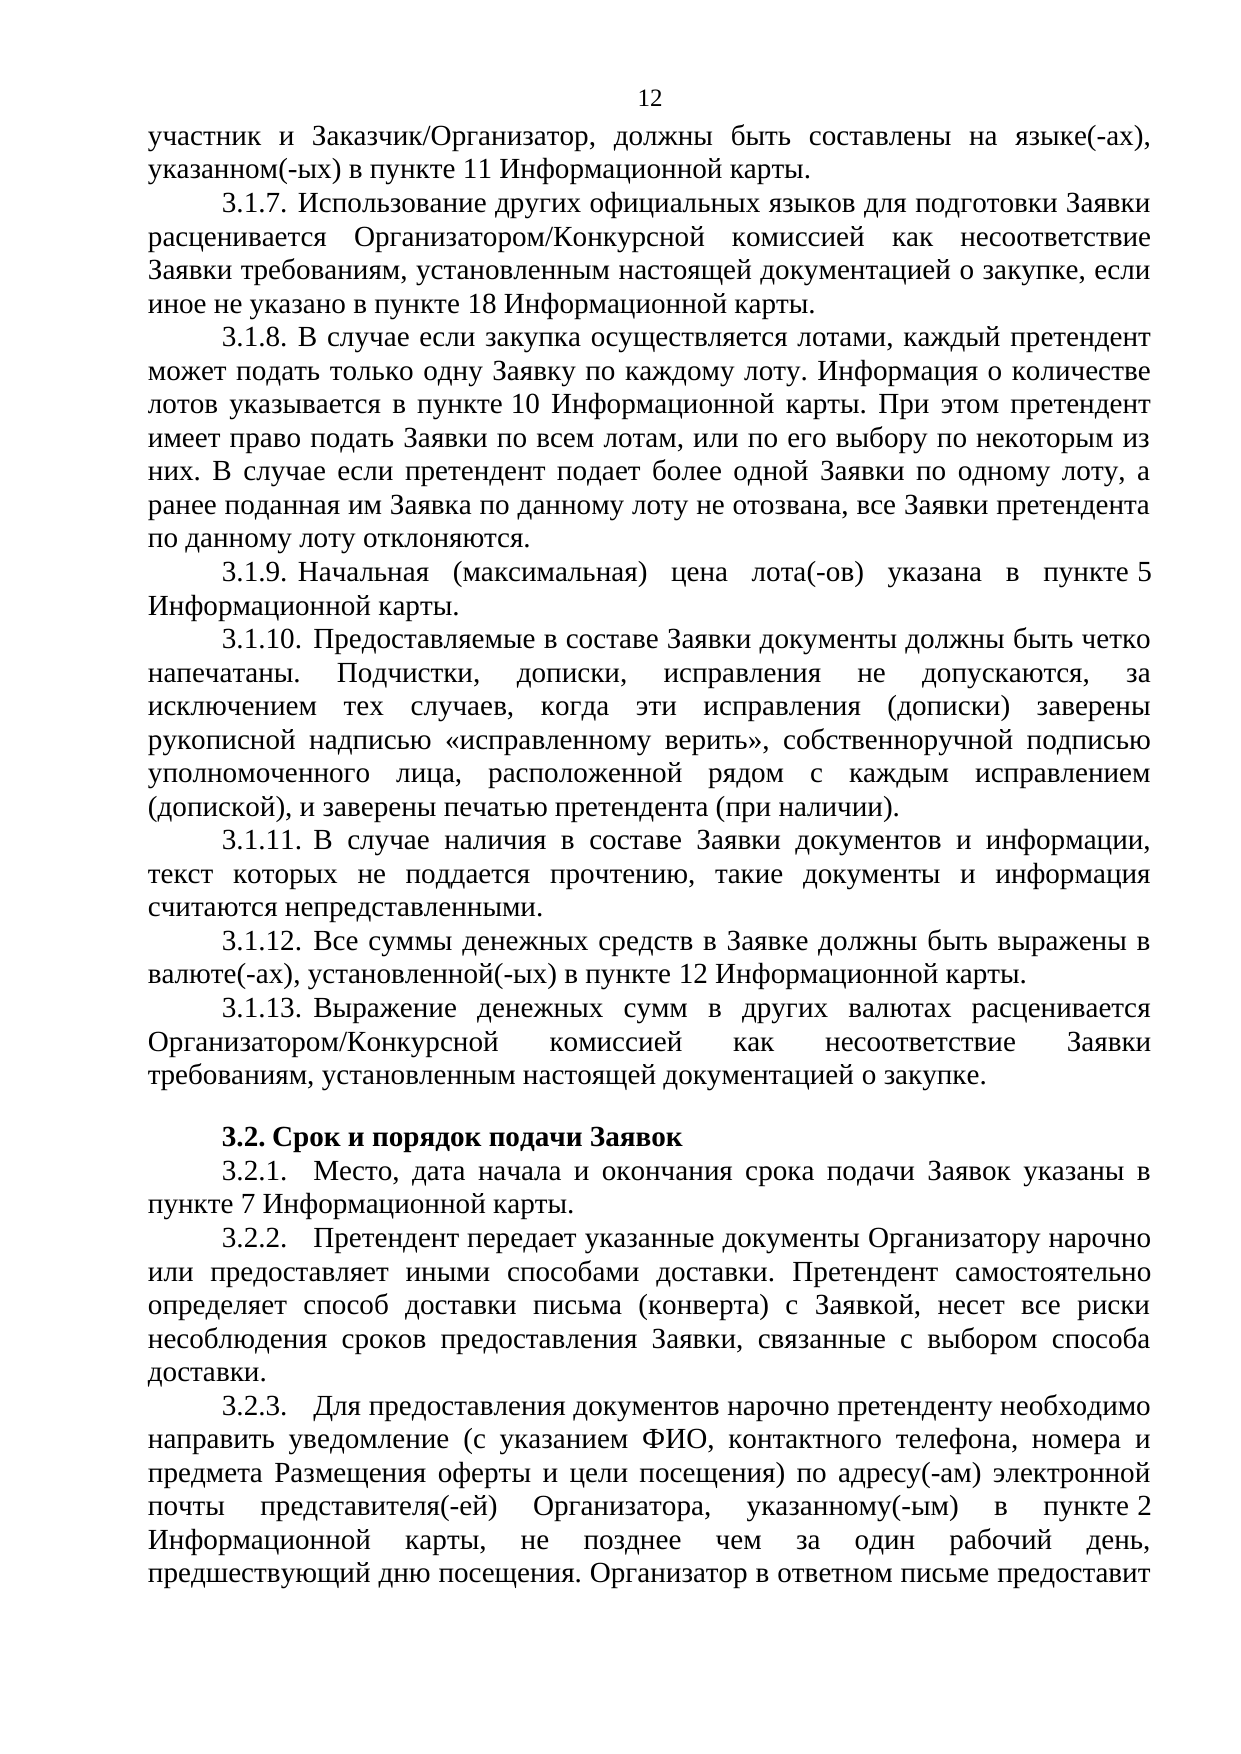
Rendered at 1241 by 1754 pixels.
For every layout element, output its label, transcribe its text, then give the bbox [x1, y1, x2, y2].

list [148, 1388, 1152, 1589]
list Срок и порядок подачи Заявок [148, 1119, 1152, 1153]
list Предоставляемые в составе Заявки документы должны быть четко напечатаны. Подчистки, дописки, исправления не допускаются, за исключением тех случаев, когда эти исправления (дописки) заверены рукописной надписью «исправленному верить», собственноручной подписью уполномоченного лица, расположенной рядом с каждым исправлением (допиской), и заверены печатью претендента (при наличии). [148, 621, 1152, 822]
list Все суммы денежных средств в Заявке должны быть выражены в валюте(-ах), установленной(-ых) в пункте 12 Информационной карты. [148, 923, 1152, 990]
list Претендент передает указанные документы Организатору нарочно или предоставляет иными способами доставки. Претендент самостоятельно определяет способ доставки письма (конверта) с Заявкой, несет все риски несоблюдения сроков предоставления Заявки, связанные с выбором способа доставки. [148, 1220, 1152, 1388]
list В случае наличия в составе Заявки документов и информации, текст которых не поддается прочтению, такие документы и информация считаются непредставленными. [148, 822, 1152, 923]
list Использование других официальных языков для подготовки Заявки расценивается Организатором/Конкурсной комиссией как несоответствие Заявки требованиям, установленным настоящей документацией о закупке, если иное не указано в пункте 18 Информационной карты. [148, 185, 1152, 319]
list Выражение денежных сумм в других валютах расценивается Организатором/Конкурсной комиссией как несоответствие Заявки требованиям, установленным настоящей документацией о закупке. [148, 990, 1152, 1091]
list Начальная (максимальная) цена лота(-ов) указана в пункте 5 Информационной карты. [148, 554, 1152, 621]
list Место, дата начала и окончания срока подачи Заявок указаны в пункте 7 Информационной карты. [148, 1153, 1152, 1220]
list В случае если закупка осуществляется лотами, каждый претендент может подать только одну Заявку по каждому лоту. Информация о количестве лотов указывается в пункте 10 Информационной карты. При этом претендент имеет право подать Заявки по всем лотам, или по его выбору по некоторым из них. В случае если претендент подает более одной Заявки по одному лоту, а ранее поданная им Заявка по данному лоту не отозвана, все Заявки претендента по данному лоту отклоняются. [148, 319, 1152, 554]
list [148, 118, 1152, 185]
